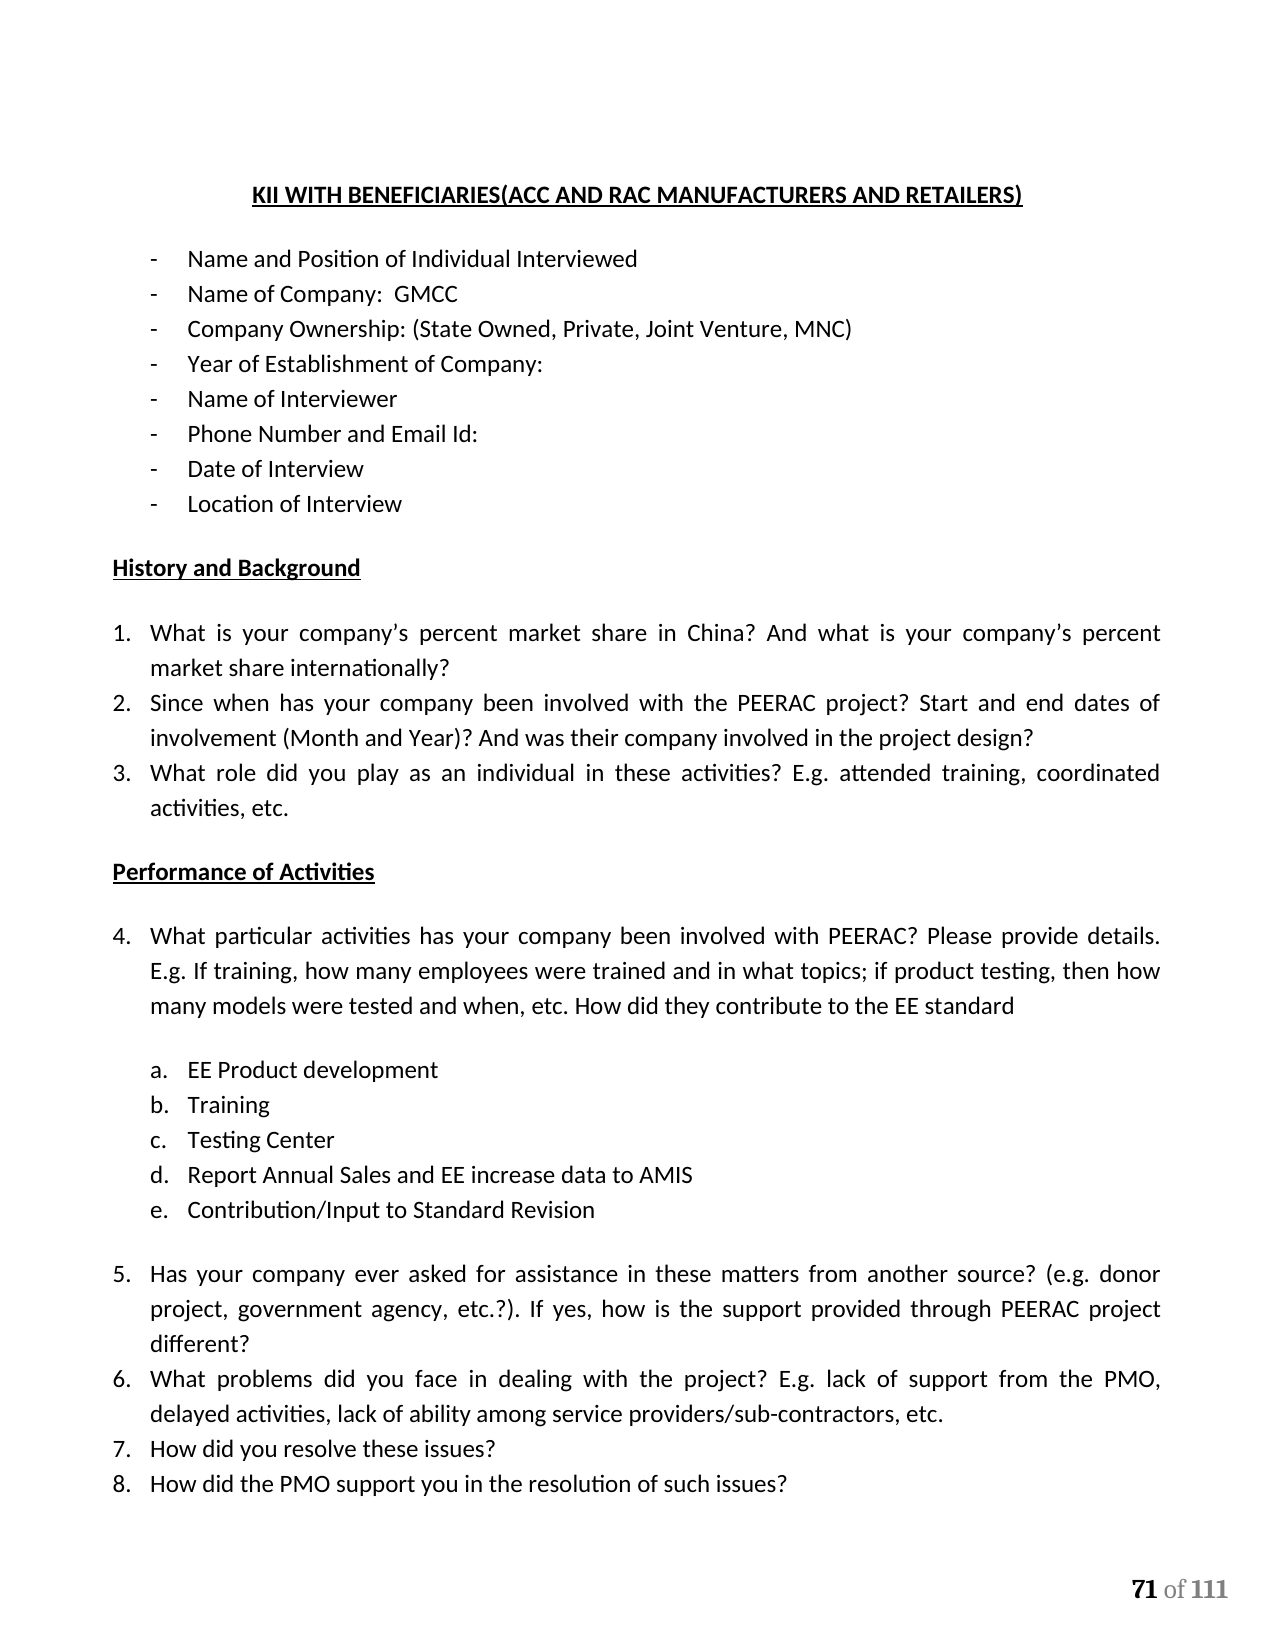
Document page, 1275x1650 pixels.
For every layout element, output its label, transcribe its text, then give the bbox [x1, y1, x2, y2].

text History and Background [112, 552, 1162, 583]
list Testing Center [150, 1124, 1162, 1155]
list Name and Position of Individual Interviewed [150, 243, 1162, 274]
list What is your company’s percent market share in China? And what is your company’s percent market share internationally? [112, 617, 1162, 682]
list Date of Interview [150, 453, 1162, 484]
text KII WITH BENEFICIARIES(ACC AND RAC MANUFACTURERS AND RETAILERS) [112, 179, 1162, 210]
list Training [150, 1089, 1162, 1120]
list What problems did you face in dealing with the project? E.g. lack of support from the PMO, delayed activities, lack of ability among service providers/sub-contractors, etc. [112, 1363, 1162, 1429]
list What role did you play as an individual in these activities? E.g. attended training, coordinated activities, etc. [112, 757, 1162, 822]
list Year of Establishment of Company: [150, 348, 1162, 379]
list How did you resolve these issues? [112, 1433, 1162, 1464]
list Has your company ever asked for assistance in these matters from another source? (e.g. donor project, government agency, etc.?). If yes, how is the support provided through PEERAC project different? [112, 1258, 1162, 1359]
list Phone Number and Email Id: [150, 418, 1162, 449]
list Since when has your company been involved with the PEERAC project? Start and end dates of involvement (Month and Year)? And was their company involved in the project design? [112, 687, 1162, 752]
list Company Ownership: (State Owned, Private, Joint Venture, MNC) [150, 313, 1162, 344]
list What particular activities has your company been involved with PEERAC? Please provide details. E.g. If training, how many employees were trained and in what topics; if product testing, then how many models were tested and when, etc. How did they contribute to the EE standard [112, 920, 1162, 1021]
list How did the PMO support you in the resolution of such issues? [112, 1468, 1162, 1499]
list Report Annual Sales and EE increase data to AMIS [150, 1159, 1162, 1190]
list Location of Interview [150, 488, 1162, 519]
list Contribution/Input to Standard Revision [150, 1194, 1162, 1225]
list Name of Company: GMCC [150, 278, 1162, 309]
list EE Product development [150, 1054, 1162, 1085]
text Performance of Activities [112, 856, 1162, 886]
list Name of Interviewer [150, 383, 1162, 414]
